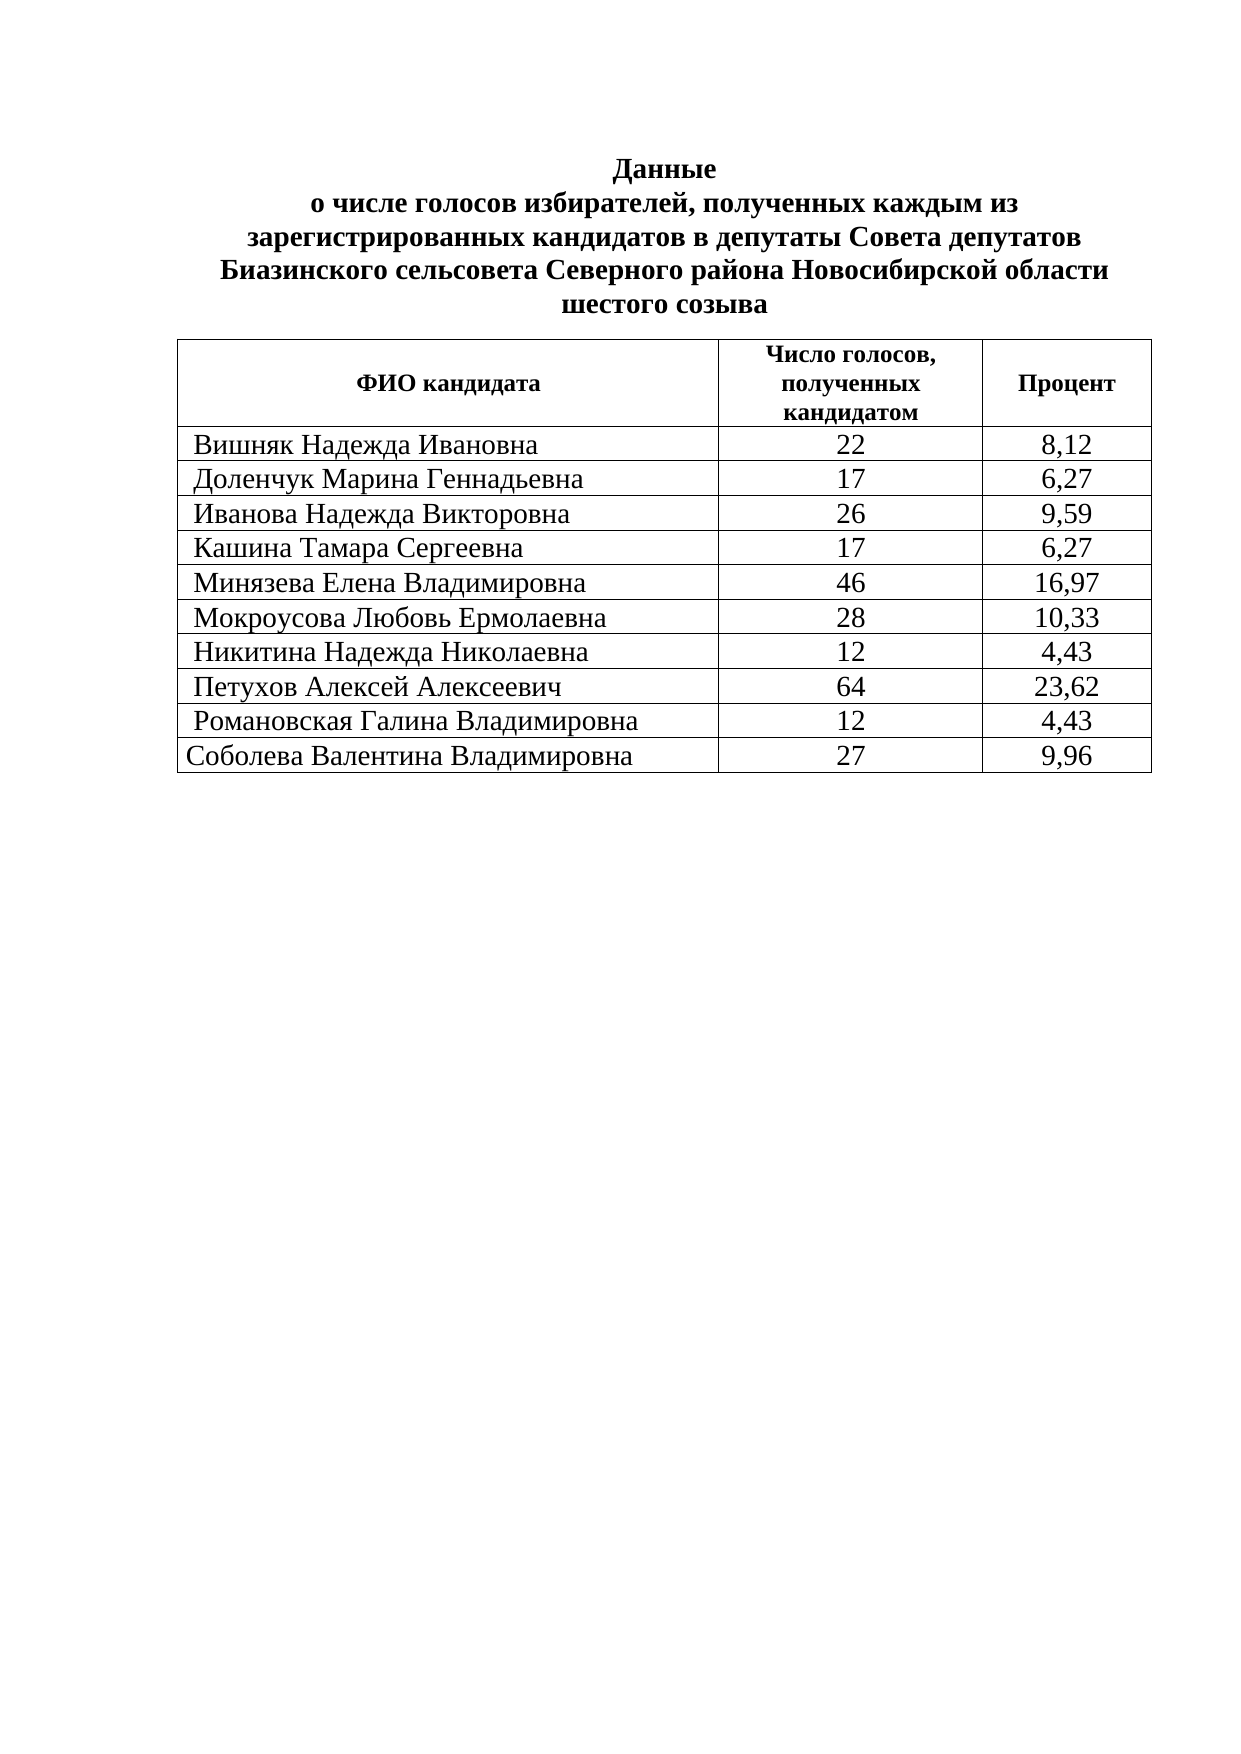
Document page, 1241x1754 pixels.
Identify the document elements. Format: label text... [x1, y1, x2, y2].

table_cell Никитина Надежда Николаевна [178, 634, 718, 668]
table_cell 9,96 [983, 738, 1151, 772]
table_cell Романовская Галина Владимировна [178, 704, 718, 737]
text Данные [177, 152, 1152, 185]
table_cell 6,27 [983, 461, 1151, 495]
table_cell 17 [719, 461, 982, 495]
table_cell 12 [719, 704, 982, 737]
table_cell 4,43 [983, 704, 1151, 737]
table_cell 22 [719, 427, 982, 460]
table_cell Иванова Надежда Викторовна [178, 496, 718, 529]
table_cell 10,33 [983, 600, 1151, 633]
table_cell Кашина Тамара Сергеевна [178, 531, 718, 564]
table_cell 17 [719, 531, 982, 564]
table_cell 9,59 [983, 496, 1151, 529]
table_cell 12 [719, 634, 982, 668]
table_cell 4,43 [983, 634, 1151, 668]
table_cell Соболева Валентина Владимировна [178, 738, 718, 772]
table_cell 27 [719, 738, 982, 772]
table_cell 6,27 [983, 531, 1151, 564]
table_header Процент [983, 340, 1151, 426]
table_header Число голосов, полученных кандидатом [719, 340, 982, 426]
table_cell 26 [719, 496, 982, 529]
table_cell Петухов Алексей Алексеевич [178, 669, 718, 702]
table_cell 8,12 [983, 427, 1151, 460]
text о числе голосов избирателей, полученных каждым из зарегистрированных кандидатов в депутаты Совета депутатов Биазинского сельсовета Северного района Новосибирской области шестого созыва [177, 185, 1152, 319]
table_cell Минязева Елена Владимировна [178, 565, 718, 599]
table_cell 23,62 [983, 669, 1151, 702]
table_cell Доленчук Марина Геннадьевна [178, 461, 718, 495]
table_cell Вишняк Надежда Ивановна [178, 427, 718, 460]
table_cell 28 [719, 600, 982, 633]
table_cell Мокроусова Любовь Ермолаевна [178, 600, 718, 633]
table_cell 64 [719, 669, 982, 702]
table_header ФИО кандидата [178, 340, 718, 426]
table_cell 16,97 [983, 565, 1151, 599]
table_cell 46 [719, 565, 982, 599]
